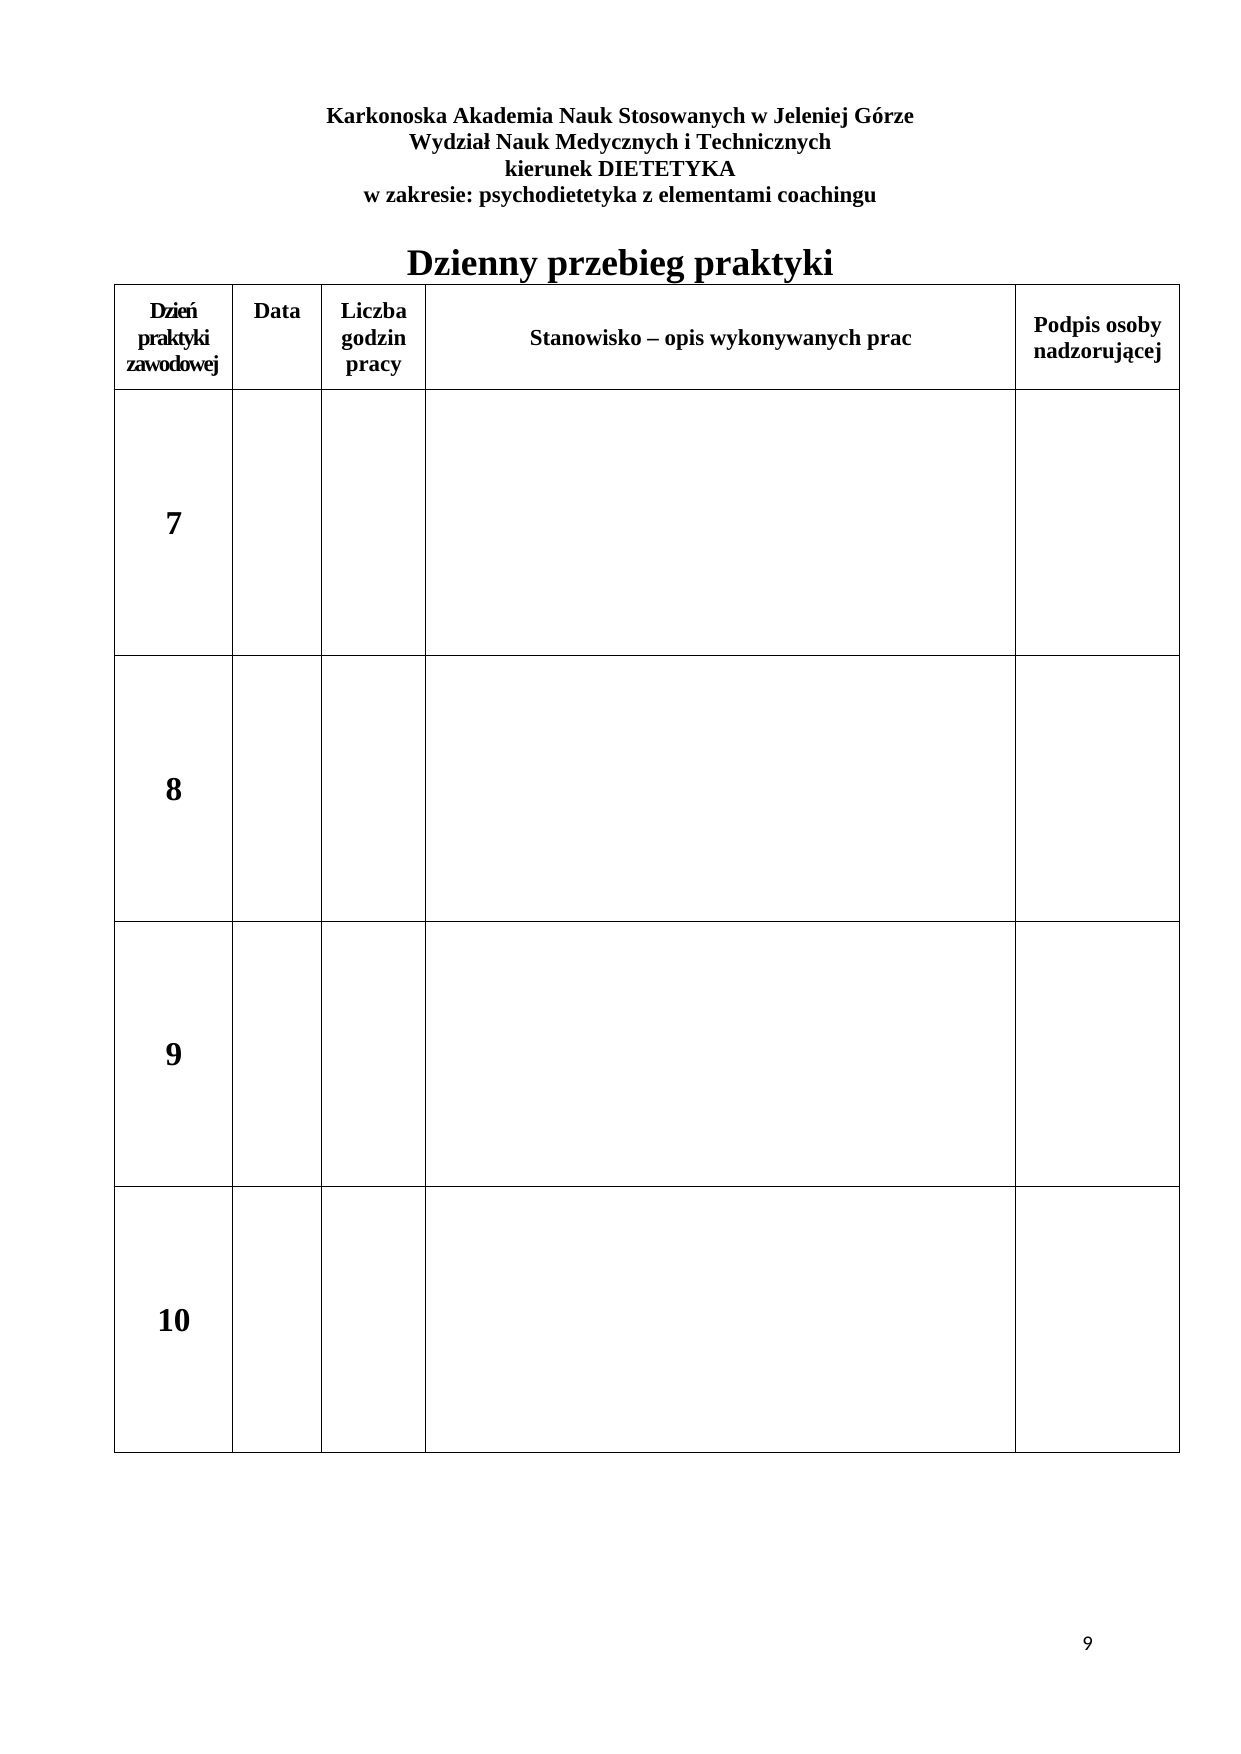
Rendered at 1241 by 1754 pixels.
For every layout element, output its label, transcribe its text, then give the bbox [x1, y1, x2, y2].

table_cell [233, 922, 321, 1186]
table_cell [322, 922, 425, 1186]
table_cell [322, 390, 425, 655]
table_cell [322, 656, 425, 921]
table_cell [1016, 390, 1179, 655]
table_cell [426, 390, 1015, 655]
table_cell 8 [115, 656, 232, 921]
table_cell [233, 390, 321, 655]
table_header Stanowisko – opis wykonywanych prac [426, 285, 1015, 389]
table_cell [426, 922, 1015, 1186]
table_cell [426, 1187, 1015, 1452]
table_header Podpis osoby nadzorującej [1016, 285, 1179, 389]
table_cell 10 [115, 1187, 232, 1452]
table_cell [233, 656, 321, 921]
table_cell [426, 656, 1015, 921]
table_cell 7 [115, 390, 232, 655]
table_cell [1016, 1187, 1179, 1452]
table_cell [322, 1187, 425, 1452]
table_cell 9 [115, 922, 232, 1186]
table_cell [1016, 922, 1179, 1186]
table_header Data [233, 285, 321, 389]
table_cell [1016, 656, 1179, 921]
table_cell [233, 1187, 321, 1452]
table_header Dzień praktyki zawodowej [115, 285, 232, 389]
text Dzienny przebieg praktyki [148, 241, 1092, 284]
table_header Liczba godzin pracy [322, 285, 425, 389]
